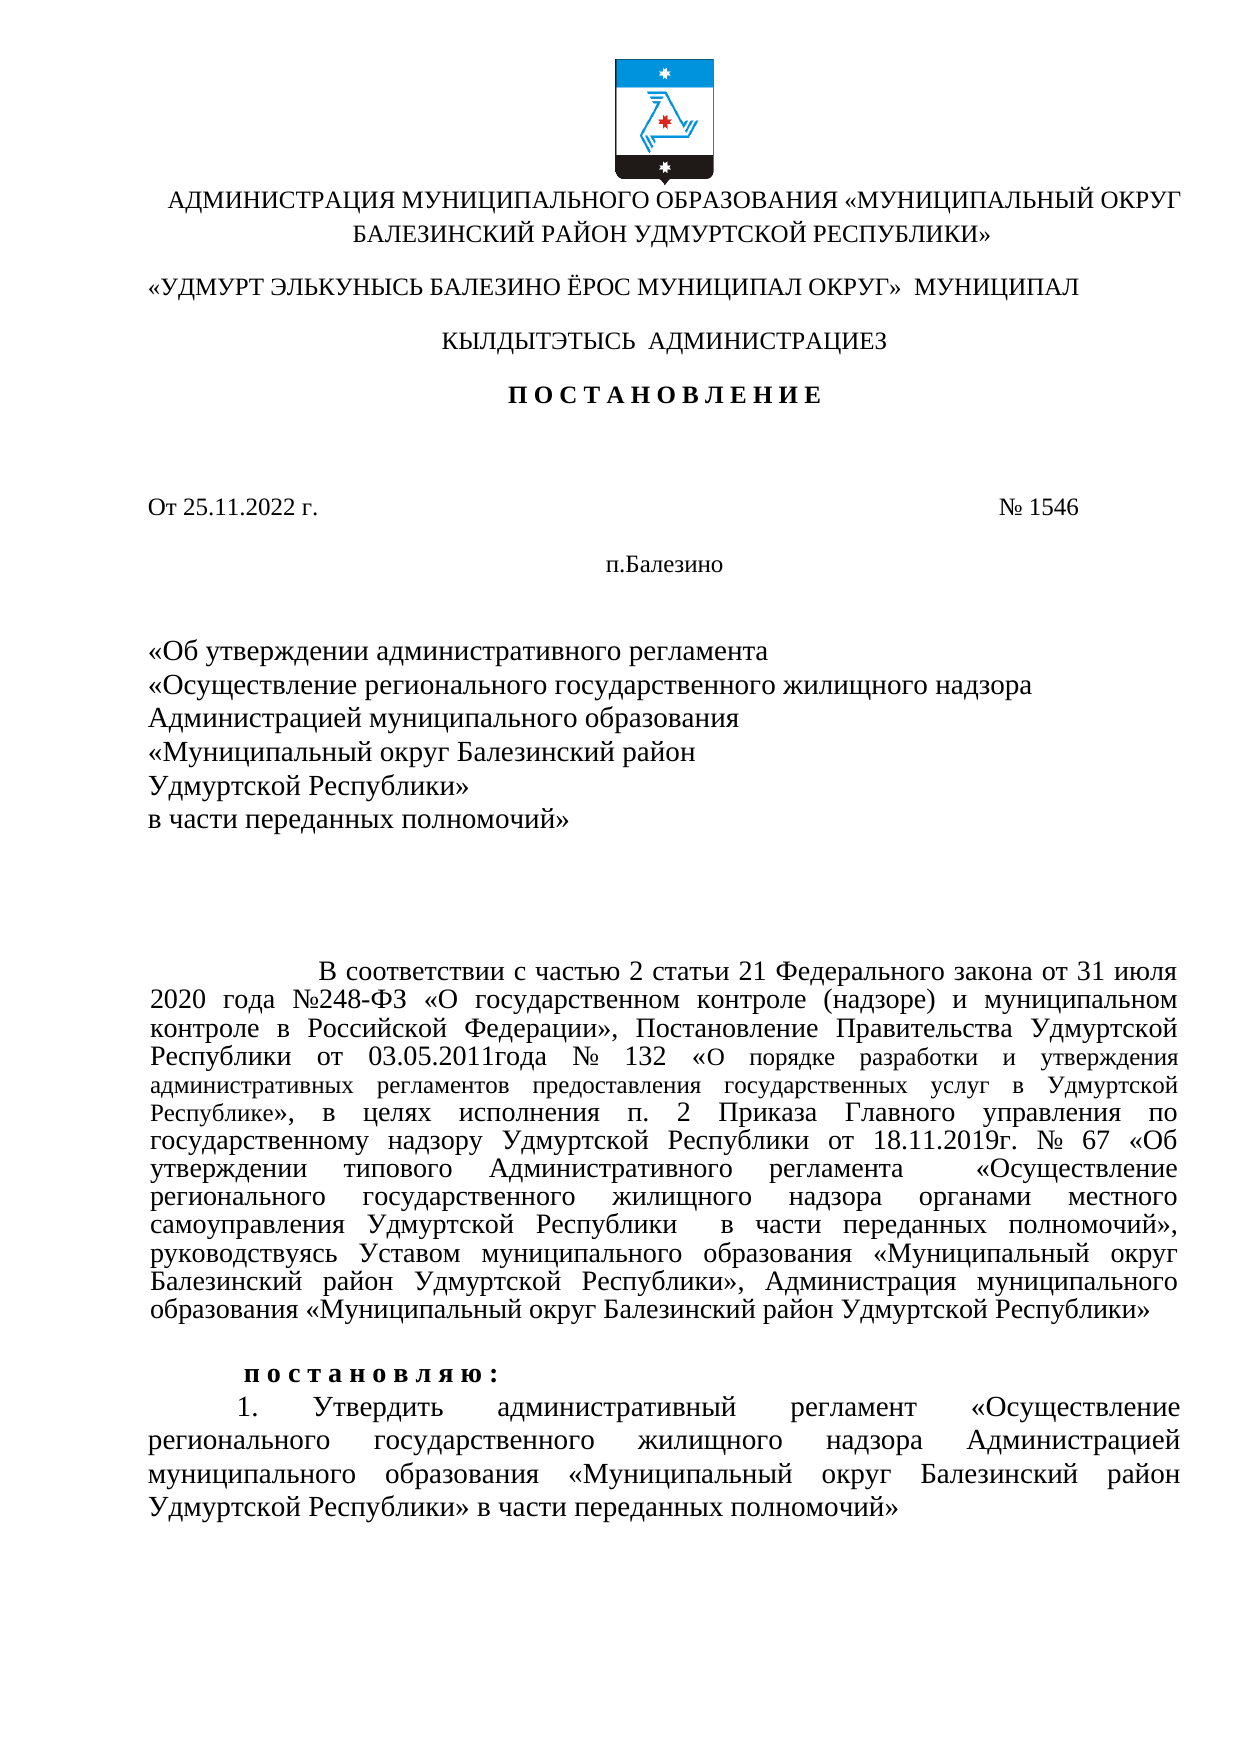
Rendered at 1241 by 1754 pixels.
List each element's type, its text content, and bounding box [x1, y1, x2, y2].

picture [615, 59, 714, 186]
text П О С Т А Н О В Л Е Н И Е [148, 380, 1181, 409]
table_header № 1546 [650, 492, 1163, 520]
subtitle п.Балезино [148, 549, 1181, 578]
text В соответствии с частью 2 статьи 21 Федерального закона от 31 июля 2020 года №248-ФЗ «О государственном контроле (надзоре) и муниципальном контроле в Российской Федерации», Постановление Правительства Удмуртской Республики от 03.05.2011года № 132 «О порядке разработки и утверждения административных регламентов предоставления государственных услуг в Удмуртской Республике», в целях исполнения п. 2 Приказа Главного управления по государственному надзору Удмуртской Республики от 18.11.2019г. № 67 «Об утверждении типового Административного регламента «Осуществление регионального государственного жилищного надзора органами местного самоуправления Удмуртской Республики в части переданных полномочий», руководствуясь Уставом муниципального образования «Муниципальный округ Балезинский район Удмуртской Республики», Администрация муниципального образования «Муниципальный округ Балезинский район Удмуртской Республики» [150, 958, 1179, 1324]
text «Муниципальный округ Балезинский район [148, 734, 1150, 768]
text 1. Утвердить административный регламент «Осуществление регионального государственного жилищного надзора Администрацией муниципального образования «Муниципальный округ Балезинский район Удмуртской Республики» в части переданных полномочий» [148, 1389, 1181, 1523]
picture [661, 69, 669, 77]
text «Об утверждении административного регламента [148, 633, 1181, 667]
text Удмуртской Республики» [148, 768, 1150, 801]
text в части переданных полномочий» [148, 801, 1150, 835]
text АДМИНИСТРАЦИЯ МУНИЦИПАЛЬНОГО ОБРАЗОВАНИЯ «МУНИЦИПАЛЬНЫЙ ОКРУГ БАЛЕЗИНСКИЙ РАЙОН УДМУРТСКОЙ РЕСПУБЛИКИ» [148, 186, 1196, 247]
text «УДМУРТ ЭЛЬКУНЫСЬ БАЛЕЗИНО ЁРОС МУНИЦИПАЛ ОКРУГ» МУНИЦИПАЛ [148, 272, 1181, 301]
text КЫЛДЫТЭТЫСЬ АДМИНИСТРАЦИЕЗ [148, 326, 1181, 355]
text «Осуществление регионального государственного жилищного надзора Администрацией муниципального образования [148, 667, 1150, 734]
table_header От 25.11.2022 г. [136, 492, 650, 520]
text п о с т а н о в л я ю : [148, 1356, 1181, 1389]
